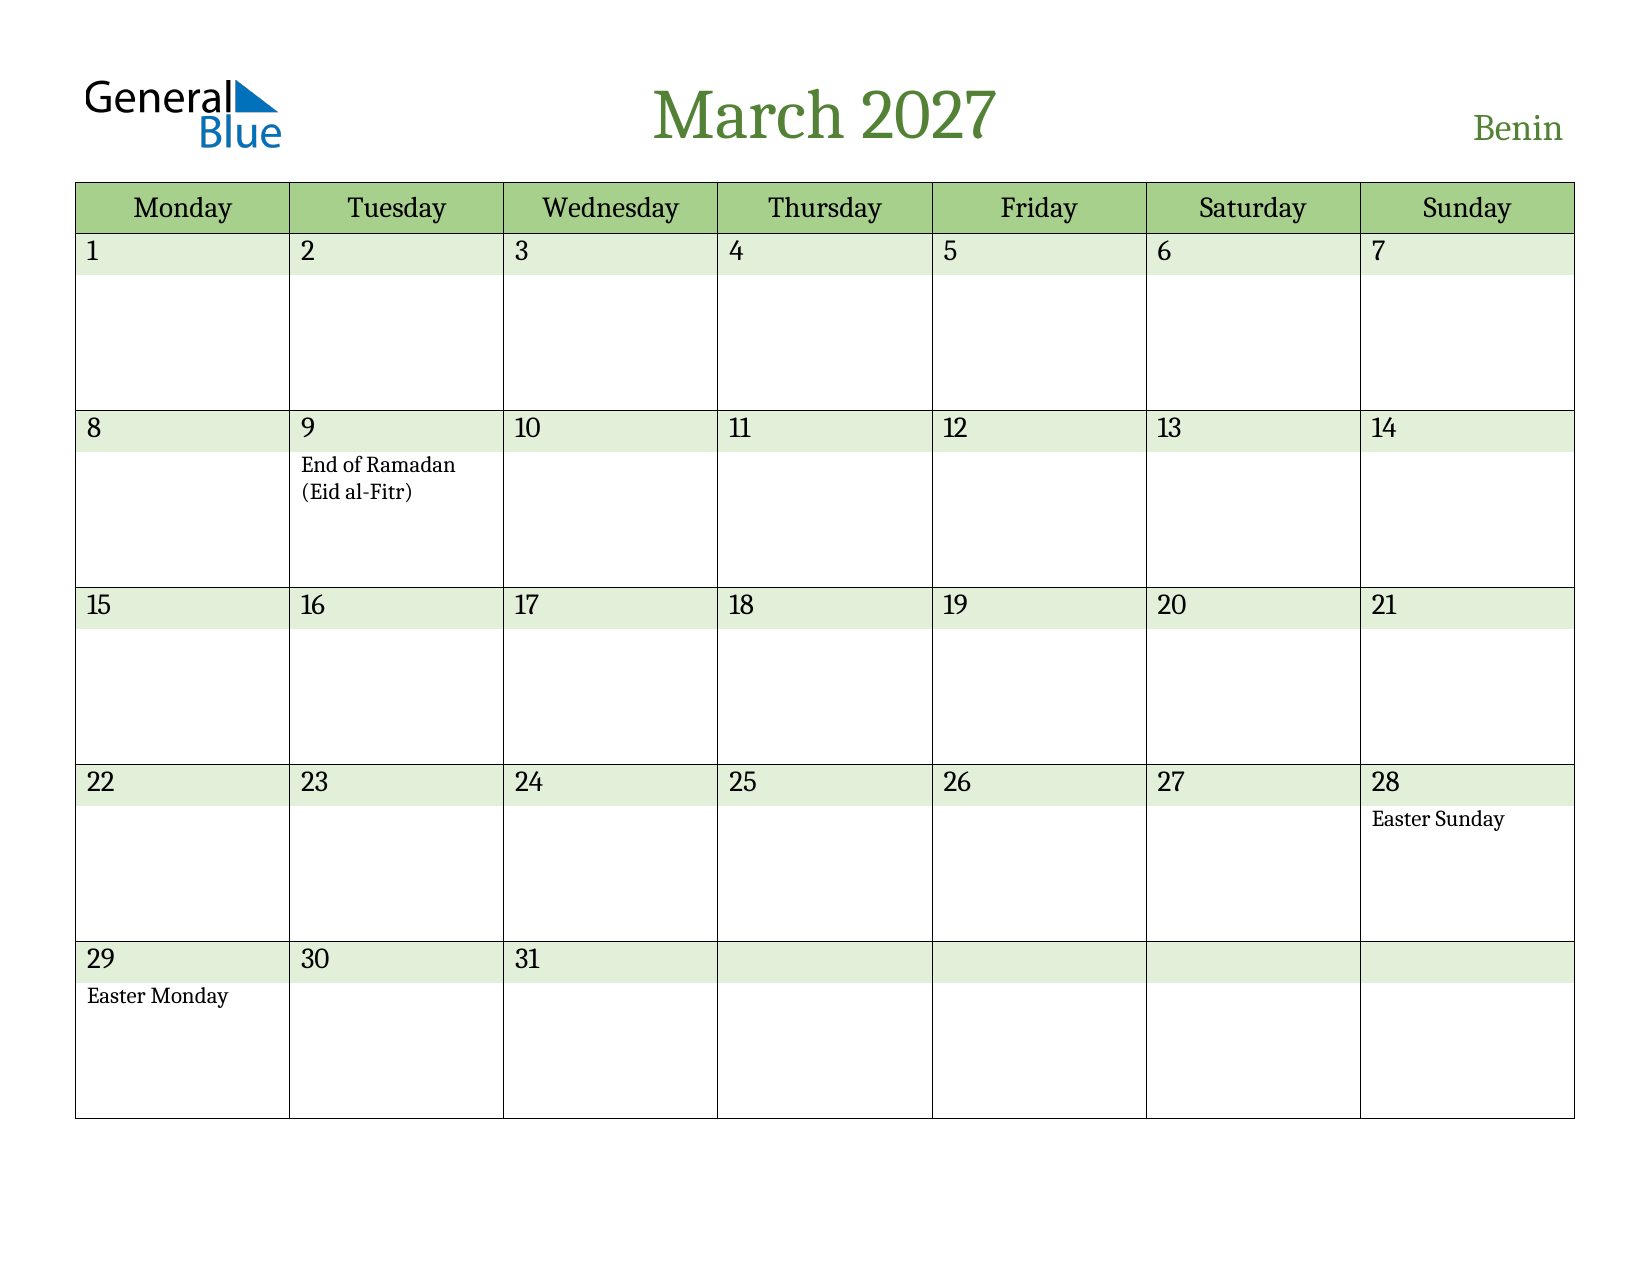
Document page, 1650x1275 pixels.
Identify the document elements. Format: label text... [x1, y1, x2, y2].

table_cell 20 [1147, 588, 1360, 629]
table_cell [76, 806, 289, 941]
table_cell [504, 452, 717, 587]
table_cell [1361, 452, 1574, 587]
table_cell [290, 806, 503, 941]
table_cell 17 [504, 588, 717, 629]
table_cell 8 [76, 411, 289, 452]
table_cell [1147, 452, 1360, 587]
table_cell Saturday [1147, 183, 1360, 233]
table_cell Thursday [718, 183, 932, 233]
table_cell 11 [718, 411, 932, 452]
table_cell [1361, 275, 1574, 410]
table_cell Easter Sunday [1361, 806, 1574, 941]
table_cell 22 [76, 765, 289, 806]
table_cell [1147, 275, 1360, 410]
table_cell [1361, 942, 1574, 983]
table_cell 25 [718, 765, 932, 806]
table_cell [718, 275, 932, 410]
table_cell [718, 629, 932, 764]
table_cell 7 [1361, 234, 1574, 275]
table_cell [1147, 942, 1360, 983]
table_cell [1361, 629, 1574, 764]
table_cell 23 [290, 765, 503, 806]
table_cell 31 [504, 942, 717, 983]
picture [86, 80, 281, 148]
table_cell [1147, 629, 1360, 764]
table_cell [76, 452, 289, 587]
table_header [76, 75, 503, 182]
table_cell Friday [933, 183, 1146, 233]
table_cell [718, 942, 932, 983]
table_cell End of Ramadan (Eid al-Fitr) [290, 452, 503, 587]
table_cell [718, 806, 932, 941]
table_header March 2027 [504, 75, 1146, 182]
table_cell [76, 275, 289, 410]
table_cell Easter Monday [76, 983, 289, 1118]
table_cell 1 [76, 234, 289, 275]
table_cell Wednesday [504, 183, 717, 233]
table_cell 2 [290, 234, 503, 275]
table_cell 16 [290, 588, 503, 629]
table_cell 26 [933, 765, 1146, 806]
table_cell [76, 629, 289, 764]
table_cell Monday [76, 183, 289, 233]
table_cell 19 [933, 588, 1146, 629]
table_cell [933, 806, 1146, 941]
table_cell 14 [1361, 411, 1574, 452]
table_cell 6 [1147, 234, 1360, 275]
table_cell [718, 983, 932, 1118]
table_header Benin [1146, 75, 1574, 182]
table_cell 29 [76, 942, 289, 983]
table_cell 13 [1147, 411, 1360, 452]
table_cell Tuesday [290, 183, 503, 233]
table_cell [504, 629, 717, 764]
table_cell [933, 452, 1146, 587]
table_cell 28 [1361, 765, 1574, 806]
table_cell [504, 983, 717, 1118]
table_cell 12 [933, 411, 1146, 452]
table_cell [290, 629, 503, 764]
table_cell [933, 629, 1146, 764]
table_cell [1147, 806, 1360, 941]
table_cell 18 [718, 588, 932, 629]
table_cell [504, 806, 717, 941]
table_cell [1147, 983, 1360, 1118]
table_cell 24 [504, 765, 717, 806]
table_cell [933, 942, 1146, 983]
table_cell [290, 983, 503, 1118]
table_cell [718, 452, 932, 587]
table_cell 9 [290, 411, 503, 452]
table_cell Sunday [1361, 183, 1574, 233]
table_cell 27 [1147, 765, 1360, 806]
table_cell [933, 275, 1146, 410]
table_cell 21 [1361, 588, 1574, 629]
table_cell 30 [290, 942, 503, 983]
table_cell [504, 275, 717, 410]
table_cell [290, 275, 503, 410]
table_cell 15 [76, 588, 289, 629]
table_cell 5 [933, 234, 1146, 275]
table_cell 3 [504, 234, 717, 275]
table_cell [933, 983, 1146, 1118]
table_cell [1361, 983, 1574, 1118]
table_cell 10 [504, 411, 717, 452]
table_cell 4 [718, 234, 932, 275]
